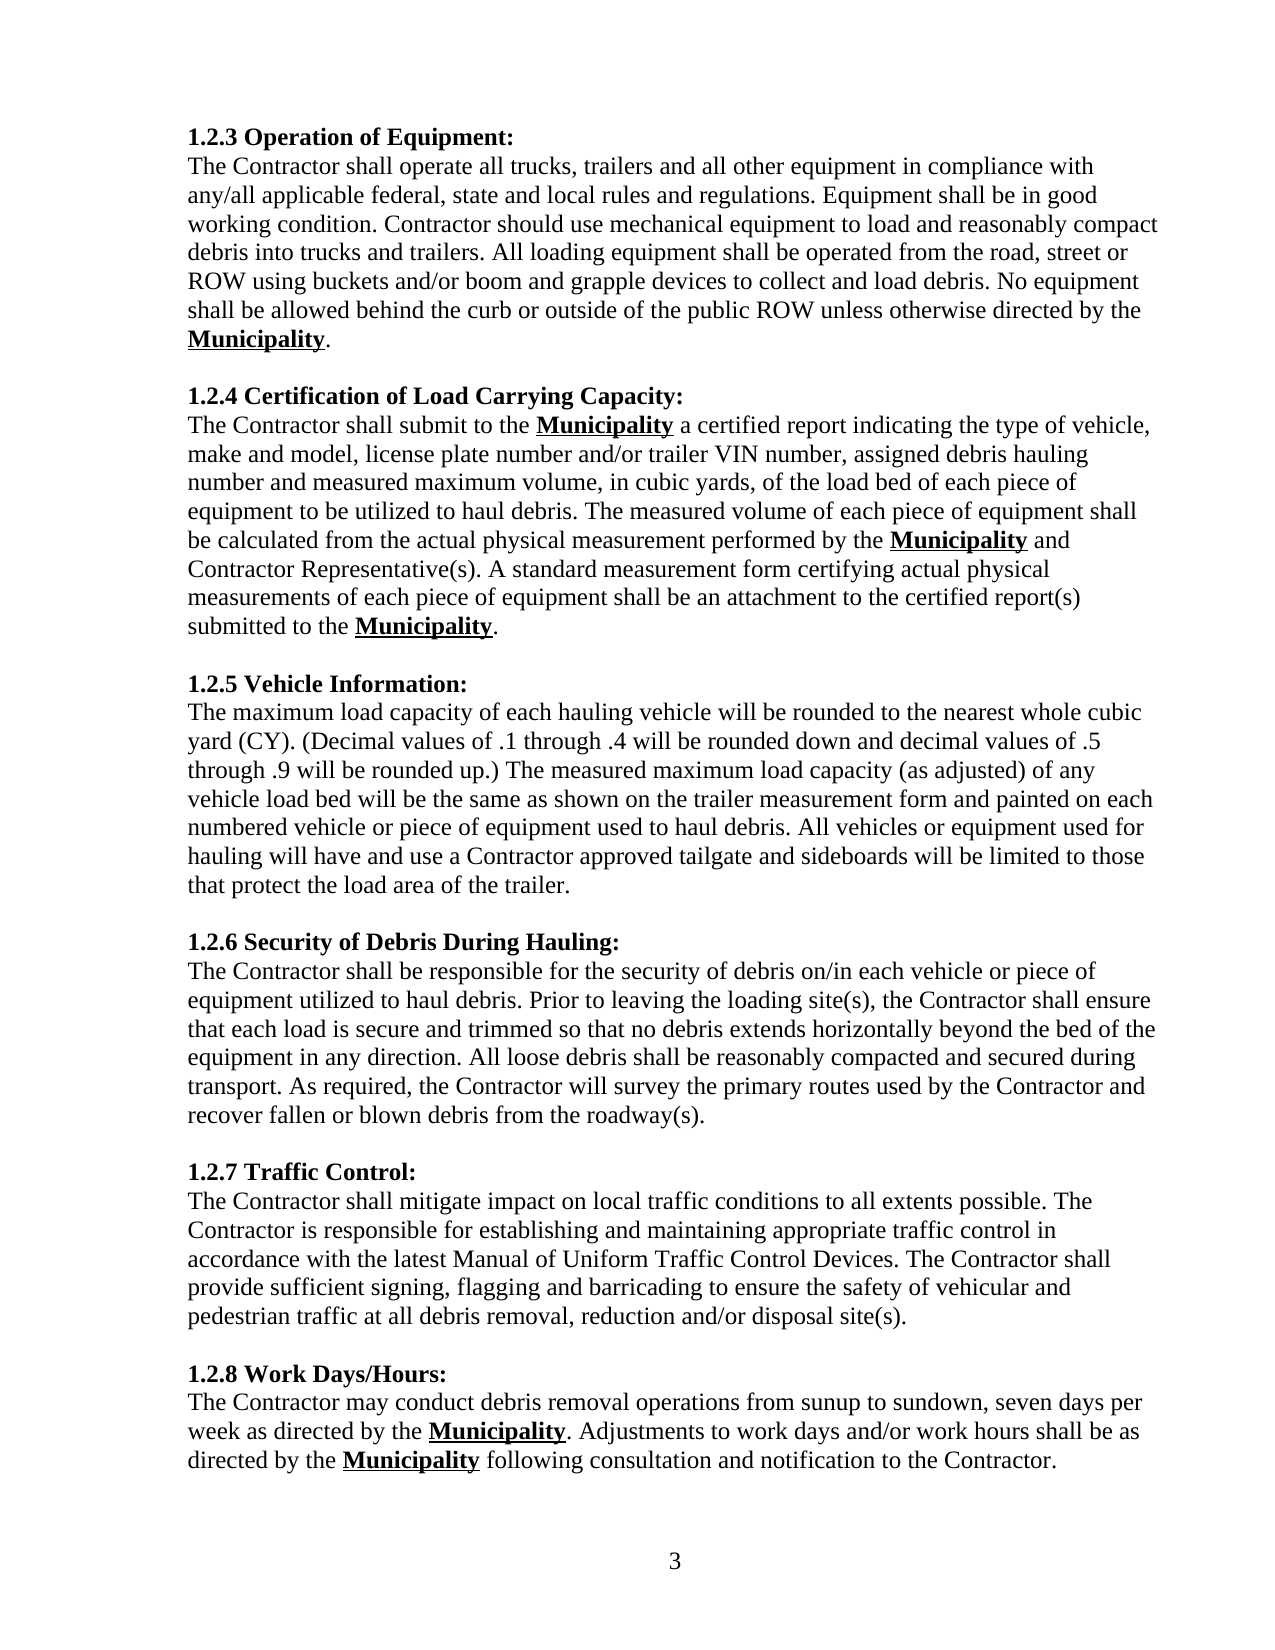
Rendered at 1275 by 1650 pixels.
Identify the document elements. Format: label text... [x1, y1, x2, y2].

text 1.2.6 Security of Debris During Hauling: The Contractor shall be responsible for the security of debris on/in each vehicle or piece of equipment utilized to haul debris. Prior to leaving the loading site(s), the Contractor shall ensure that each load is secure and trimmed so that no debris extends horizontally beyond the bed of the equipment in any direction. All loose debris shall be reasonably compacted and secured during transport. As required, the Contractor will survey the primary routes used by the Contractor and recover fallen or blown debris from the roadway(s). [187, 927, 1162, 1129]
text 1.2.7 Traffic Control: The Contractor shall mitigate impact on local traffic conditions to all extents possible. The Contractor is responsible for establishing and maintaining appropriate traffic control in accordance with the latest Manual of Uniform Traffic Control Devices. The Contractor shall provide sufficient signing, flagging and barricading to ensure the safety of vehicular and pedestrian traffic at all debris removal, reduction and/or disposal site(s). [187, 1157, 1162, 1330]
text 1.2.5 Vehicle Information: The maximum load capacity of each hauling vehicle will be rounded to the nearest whole cubic yard (CY). (Decimal values of .1 through .4 will be rounded down and decimal values of .5 through .9 will be rounded up.) The measured maximum load capacity (as adjusted) of any vehicle load bed will be the same as shown on the trailer measurement form and painted on each numbered vehicle or piece of equipment used to haul debris. All vehicles or equipment used for hauling will have and use a Contractor approved tailgate and sideboards will be limited to those that protect the load area of the trailer. [187, 640, 1162, 899]
text 1.2.4 Certification of Load Carrying Capacity: The Contractor shall submit to the Municipality a certified report indicating the type of vehicle, make and model, license plate number and/or trailer VIN number, assigned debris hauling number and measured maximum volume, in cubic yards, of the load bed of each piece of equipment to be utilized to haul debris. The measured volume of each piece of equipment shall be calculated from the actual physical measurement performed by the Municipality and Contractor Representative(s). A standard measurement form certifying actual physical measurements of each piece of equipment shall be an attachment to the certified report(s) submitted to the Municipality. [187, 381, 1162, 640]
text 1.2.8 Work Days/Hours: The Contractor may conduct debris removal operations from sunup to sundown, seven days per week as directed by the Municipality. Adjustments to work days and/or work hours shall be as directed by the Municipality following consultation and notification to the Contractor. [187, 1330, 1162, 1474]
text 1.2.3 Operation of Equipment: The Contractor shall operate all trucks, trailers and all other equipment in compliance with any/all applicable federal, state and local rules and regulations. Equipment shall be in good working condition. Contractor should use mechanical equipment to load and reasonably compact debris into trucks and trailers. All loading equipment shall be operated from the road, street or ROW using buckets and/or boom and grapple devices to collect and load debris. No equipment shall be allowed behind the curb or outside of the public ROW unless otherwise directed by the Municipality. [187, 94, 1162, 352]
